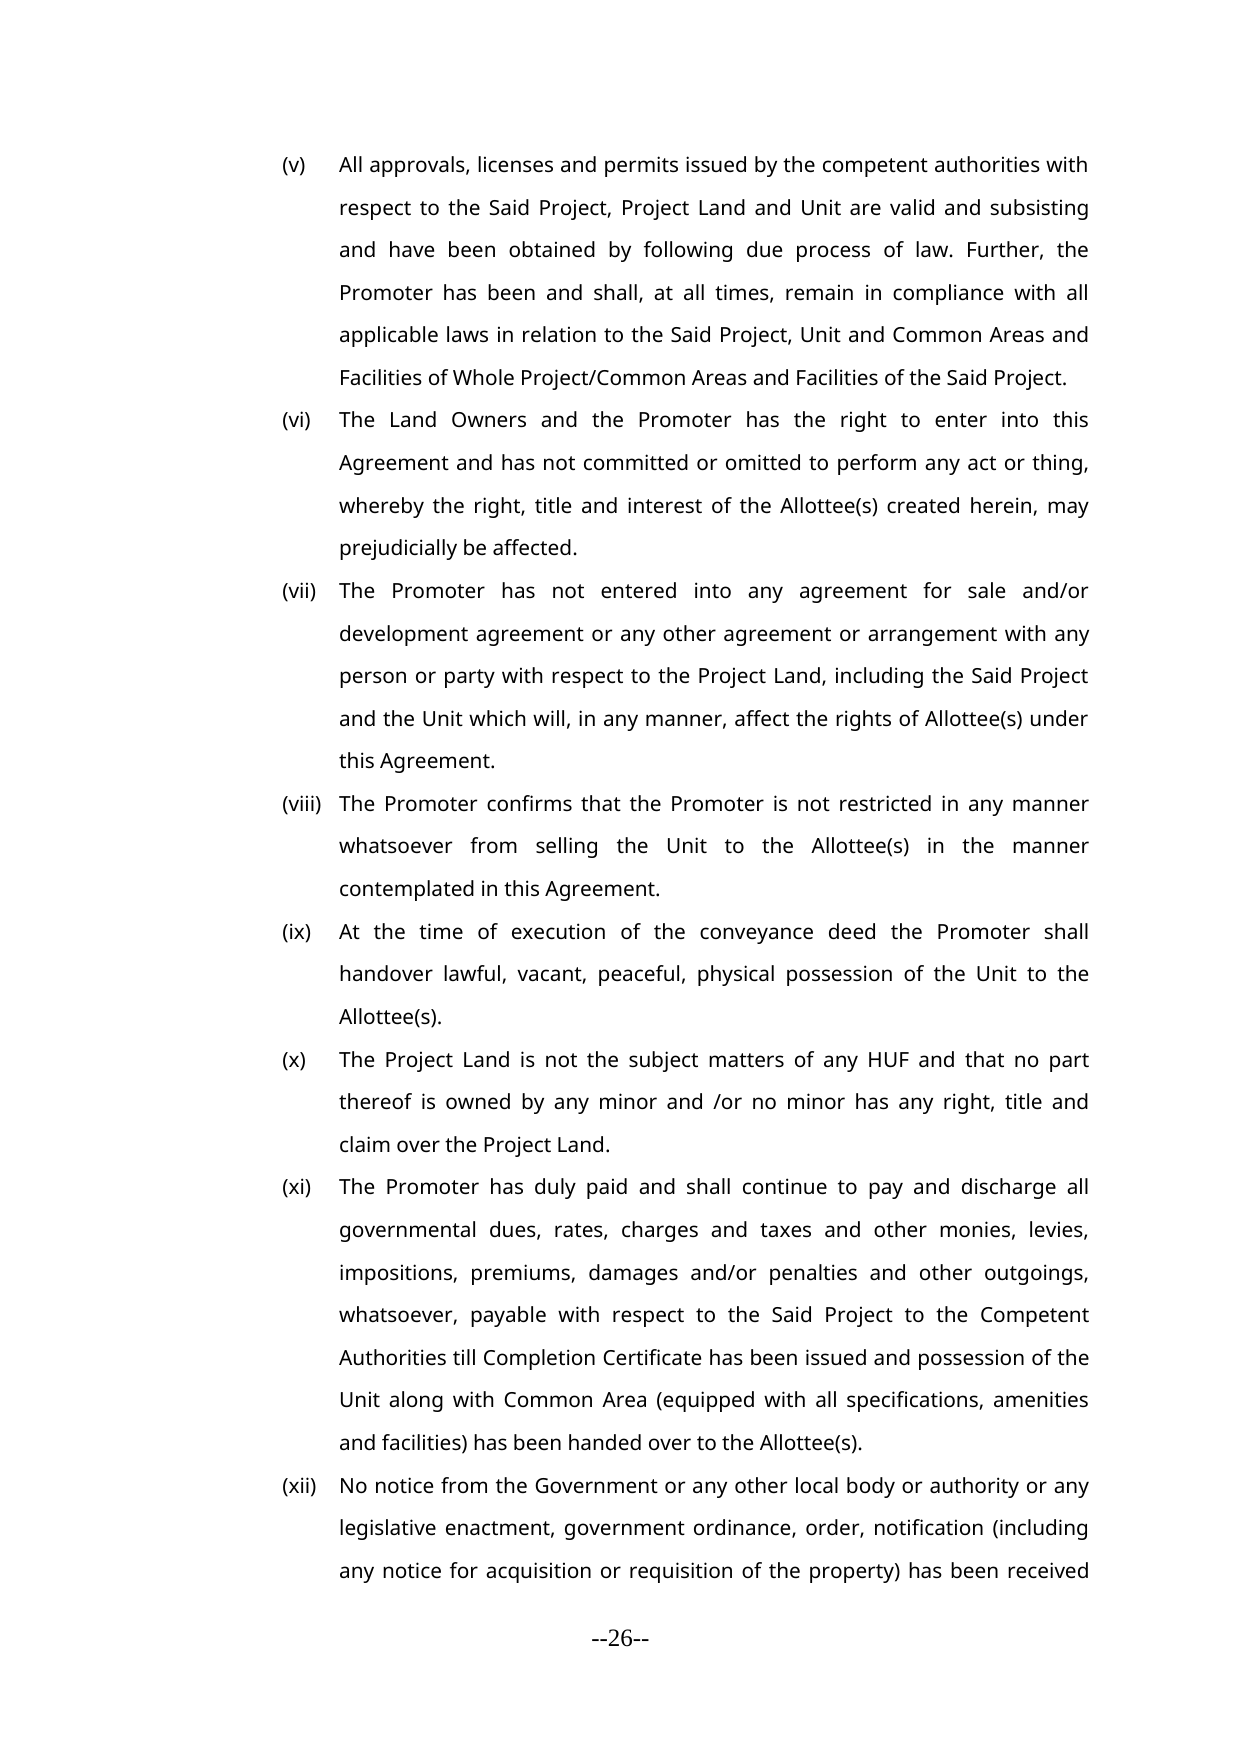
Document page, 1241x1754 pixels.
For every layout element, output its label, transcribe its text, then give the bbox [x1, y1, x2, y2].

list The Project Land is not the subject matters of any HUF and that no part thereof is owned by any minor and /or no minor has any right, title and claim over the Project Land. [282, 1045, 1090, 1158]
list The Land Owners and the Promoter has the right to enter into this Agreement and has not committed or omitted to perform any act or thing, whereby the right, title and interest of the Allottee(s) created herein, may prejudicially be affected. [282, 406, 1090, 562]
list At the time of execution of the conveyance deed the Promoter shall handover lawful, vacant, peaceful, physical possession of the Unit to the Allottee(s). [282, 917, 1090, 1031]
list The Promoter has not entered into any agreement for sale and/or development agreement or any other agreement or arrangement with any person or party with respect to the Project Land, including the Said Project and the Unit which will, in any manner, affect the rights of Allottee(s) under this Agreement. [282, 576, 1090, 775]
list All approvals, licenses and permits issued by the competent authorities with respect to the Said Project, Project Land and Unit are valid and subsisting and have been obtained by following due process of law. Further, the Promoter has been and shall, at all times, remain in compliance with all applicable laws in relation to the Said Project, Unit and Common Areas and Facilities of Whole Project/Common Areas and Facilities of the Said Project. [282, 150, 1090, 391]
list The Promoter confirms that the Promoter is not restricted in any manner whatsoever from selling the Unit to the Allottee(s) in the manner contemplated in this Agreement. [282, 789, 1090, 903]
list The Promoter has duly paid and shall continue to pay and discharge all governmental dues, rates, charges and taxes and other monies, levies, impositions, premiums, damages and/or penalties and other outgoings, whatsoever, payable with respect to the Said Project to the Competent Authorities till Completion Certificate has been issued and possession of the Unit along with Common Area (equipped with all specifications, amenities and facilities) has been handed over to the Allottee(s). [282, 1172, 1090, 1457]
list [282, 1471, 1090, 1584]
